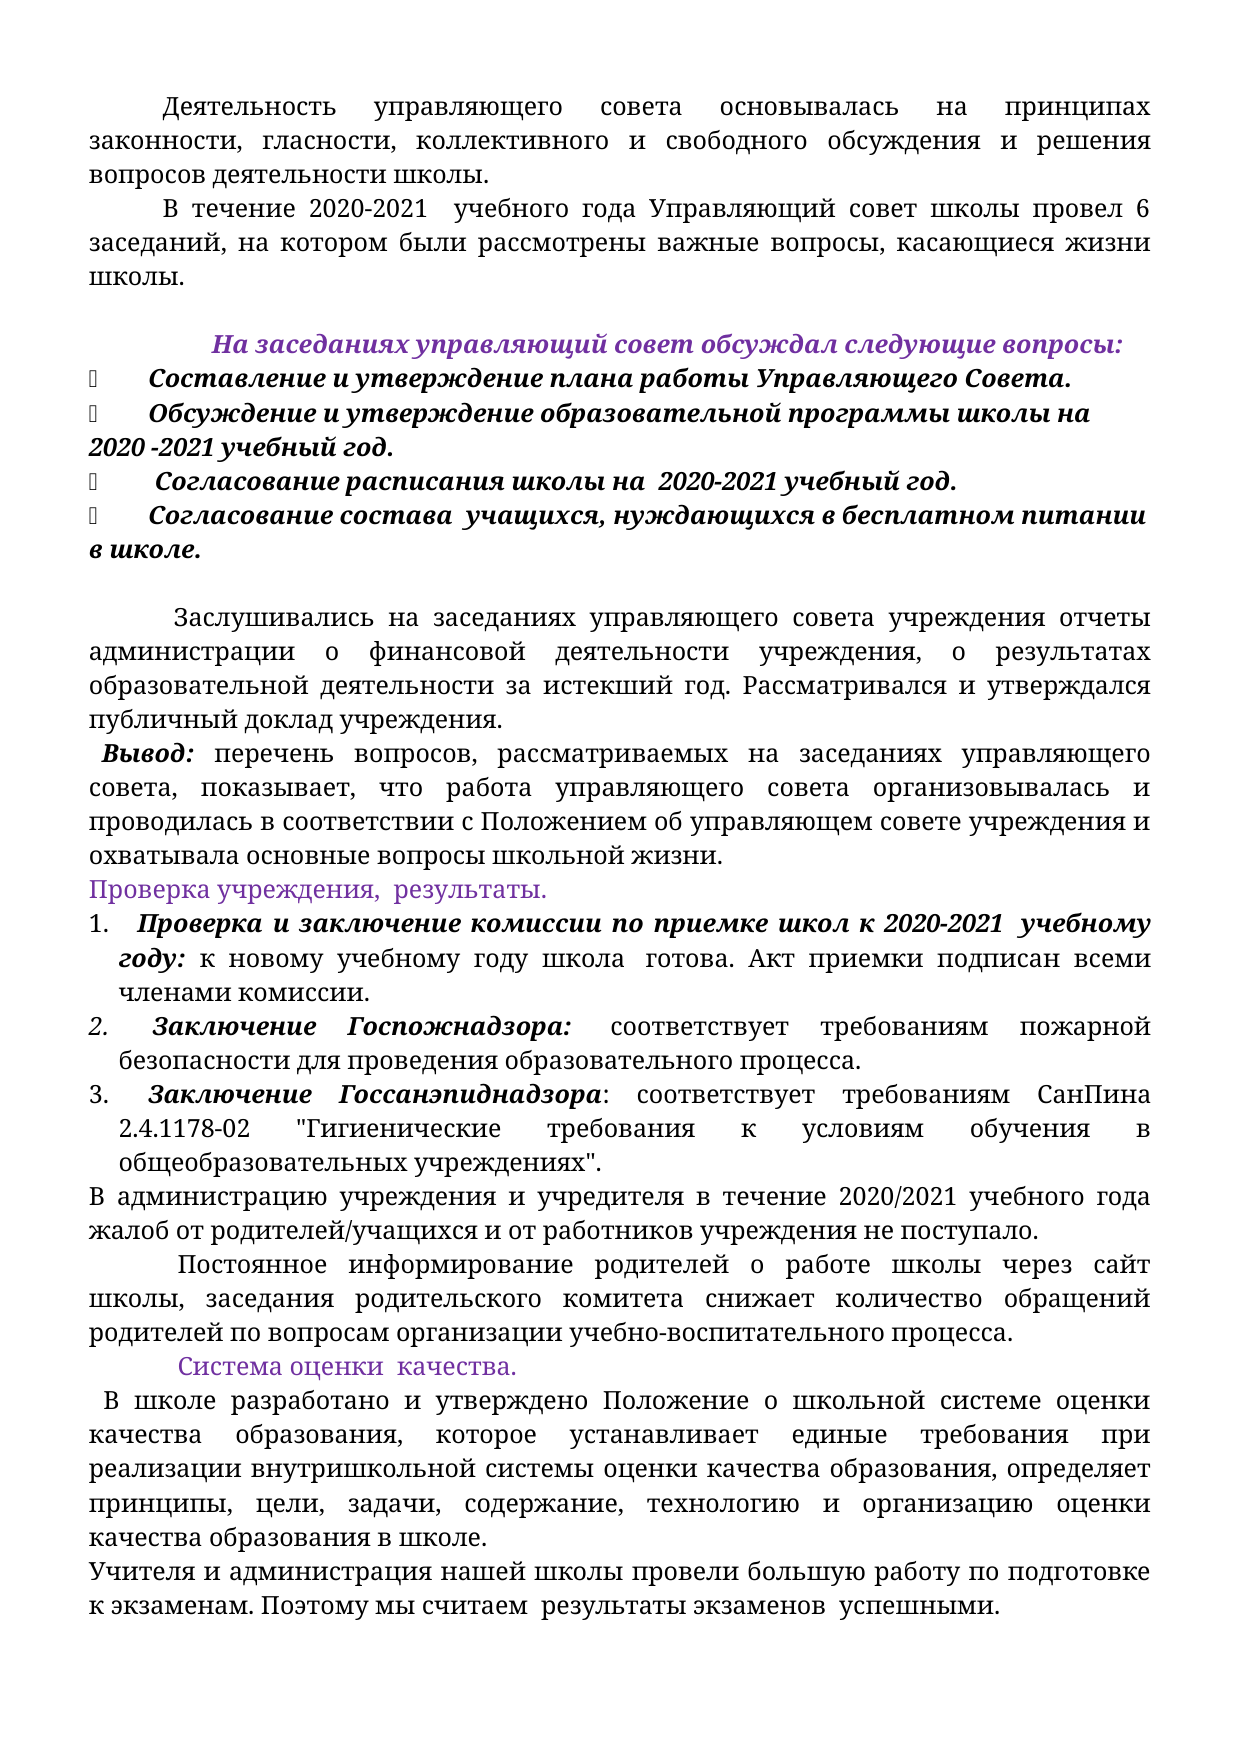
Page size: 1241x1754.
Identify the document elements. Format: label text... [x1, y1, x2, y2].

text 2. Заключение Госпожнадзора: соответствует требованиям пожарной безопасности для проведения образовательного процесса. [89, 1008, 1152, 1076]
text 3. Заключение Госсанэпиднадзора: соответствует требованиям СанПина 2.4.1178-02 "Гигиенические требования к условиям обучения в общеобразовательных учреждениях". [89, 1076, 1152, 1179]
text В администрацию учреждения и учредителя в течение 2020/2021 учебного года жалоб от родителей/учащихся и от работников учреждения не поступало. [89, 1179, 1152, 1247]
text Деятельность управляющего совета основывалась на принципах законности, гласности, коллективного и свободного обсуждения и решения вопросов деятельности школы. [89, 89, 1152, 191]
text На заседаниях управляющий совет обсуждал следующие вопросы: [89, 327, 1152, 361]
text 1. Проверка и заключение комиссии по приемке школ к 2020-2021 учебному году: к новому учебному году школа готова. Акт приемки подписан всеми членами комиссии. [89, 906, 1152, 1008]
text  Обсуждение и утверждение образовательной программы школы на 2020 -2021 учебный год. [89, 395, 1152, 463]
text Система оценки качества. [89, 1349, 1152, 1383]
text Постоянное информирование родителей о работе школы через сайт школы, заседания родительского комитета снижает количество обращений родителей по вопросам организации учебно-воспитательного процесса. [89, 1247, 1152, 1349]
text  Согласование состава учащихся, нуждающихся в бесплатном питании в школе. [89, 497, 1152, 566]
text В школе разработано и утверждено Положение о школьной системе оценки качества образования, которое устанавливает единые требования при реализации внутришкольной системы оценки качества образования, определяет принципы, цели, задачи, содержание, технологию и организацию оценки качества образования в школе. [89, 1383, 1152, 1553]
text Заслушивались на заседаниях управляющего совета учреждения отчеты администрации о финансовой деятельности учреждения, о результатах образовательной деятельности за истекший год. Рассматривался и утверждался публичный доклад учреждения. [89, 599, 1152, 736]
text В течение 2020-2021 учебного года Управляющий совет школы провел 6 заседаний, на котором были рассмотрены важные вопросы, касающиеся жизни школы. [89, 191, 1152, 293]
text  Согласование расписания школы на 2020-2021 учебный год. [89, 463, 1152, 497]
text Учителя и администрация нашей школы провели большую работу по подготовке к экзаменам. Поэтому мы считаем результаты экзаменов успешными. [89, 1553, 1152, 1621]
text  Составление и утверждение плана работы Управляющего Совета. [89, 361, 1152, 395]
text Вывод: перечень вопросов, рассматриваемых на заседаниях управляющего совета, показывает, что работа управляющего совета организовывалась и проводилась в соответствии с Положением об управляющем совете учреждения и охватывала основные вопросы школьной жизни. [89, 736, 1152, 872]
text Проверка учреждения, результаты. [89, 872, 1152, 906]
